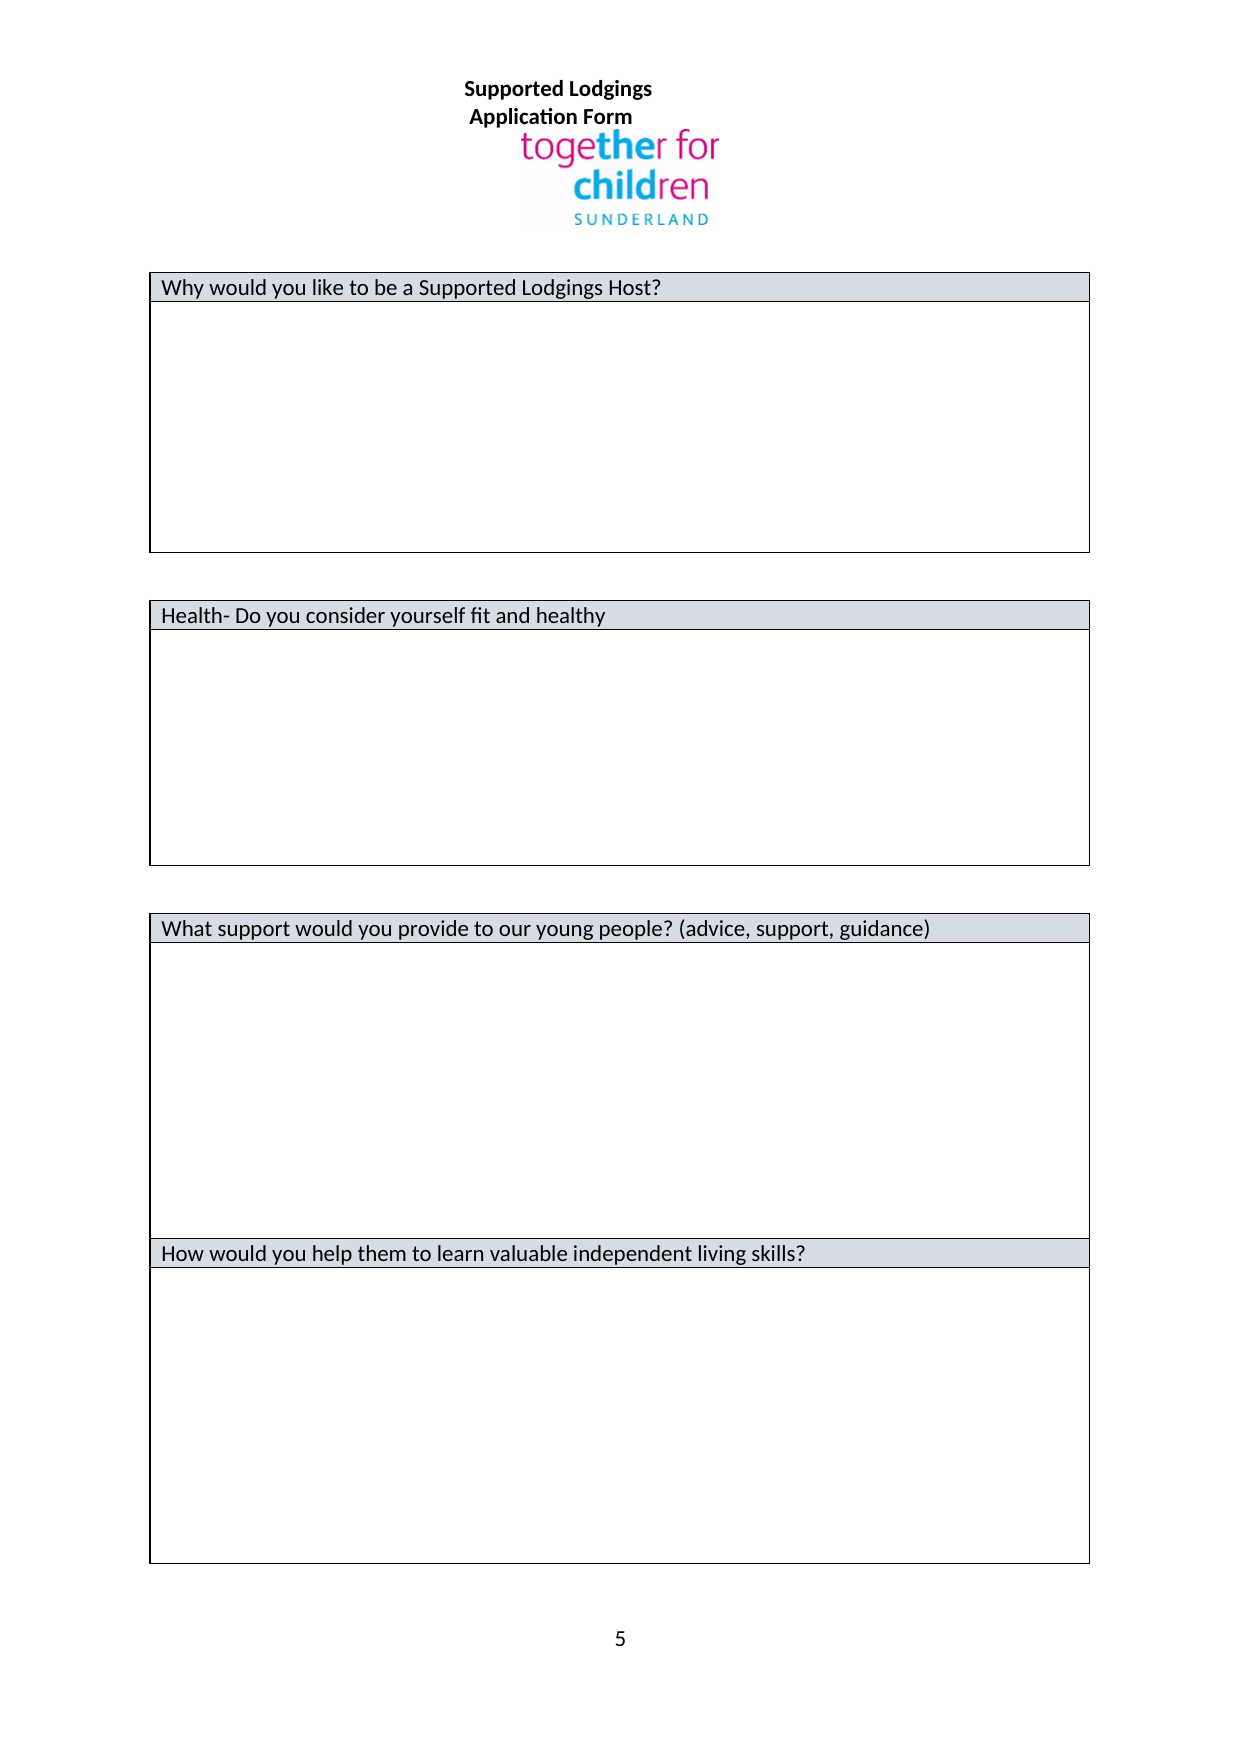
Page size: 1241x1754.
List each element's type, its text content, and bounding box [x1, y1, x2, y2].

table_cell [151, 630, 1089, 865]
table_cell [151, 302, 1089, 552]
table_cell [151, 1268, 1089, 1563]
table_cell How would you help them to learn valuable independent living skills? [151, 1239, 1089, 1267]
table_cell [151, 943, 1089, 1238]
picture [521, 129, 720, 225]
table_header What support would you provide to our young people? (advice, support, guidance) [151, 914, 1089, 942]
table_header Health- Do you consider yourself fit and healthy [151, 601, 1089, 629]
table_header Why would you like to be a Supported Lodgings Host? [151, 273, 1089, 301]
